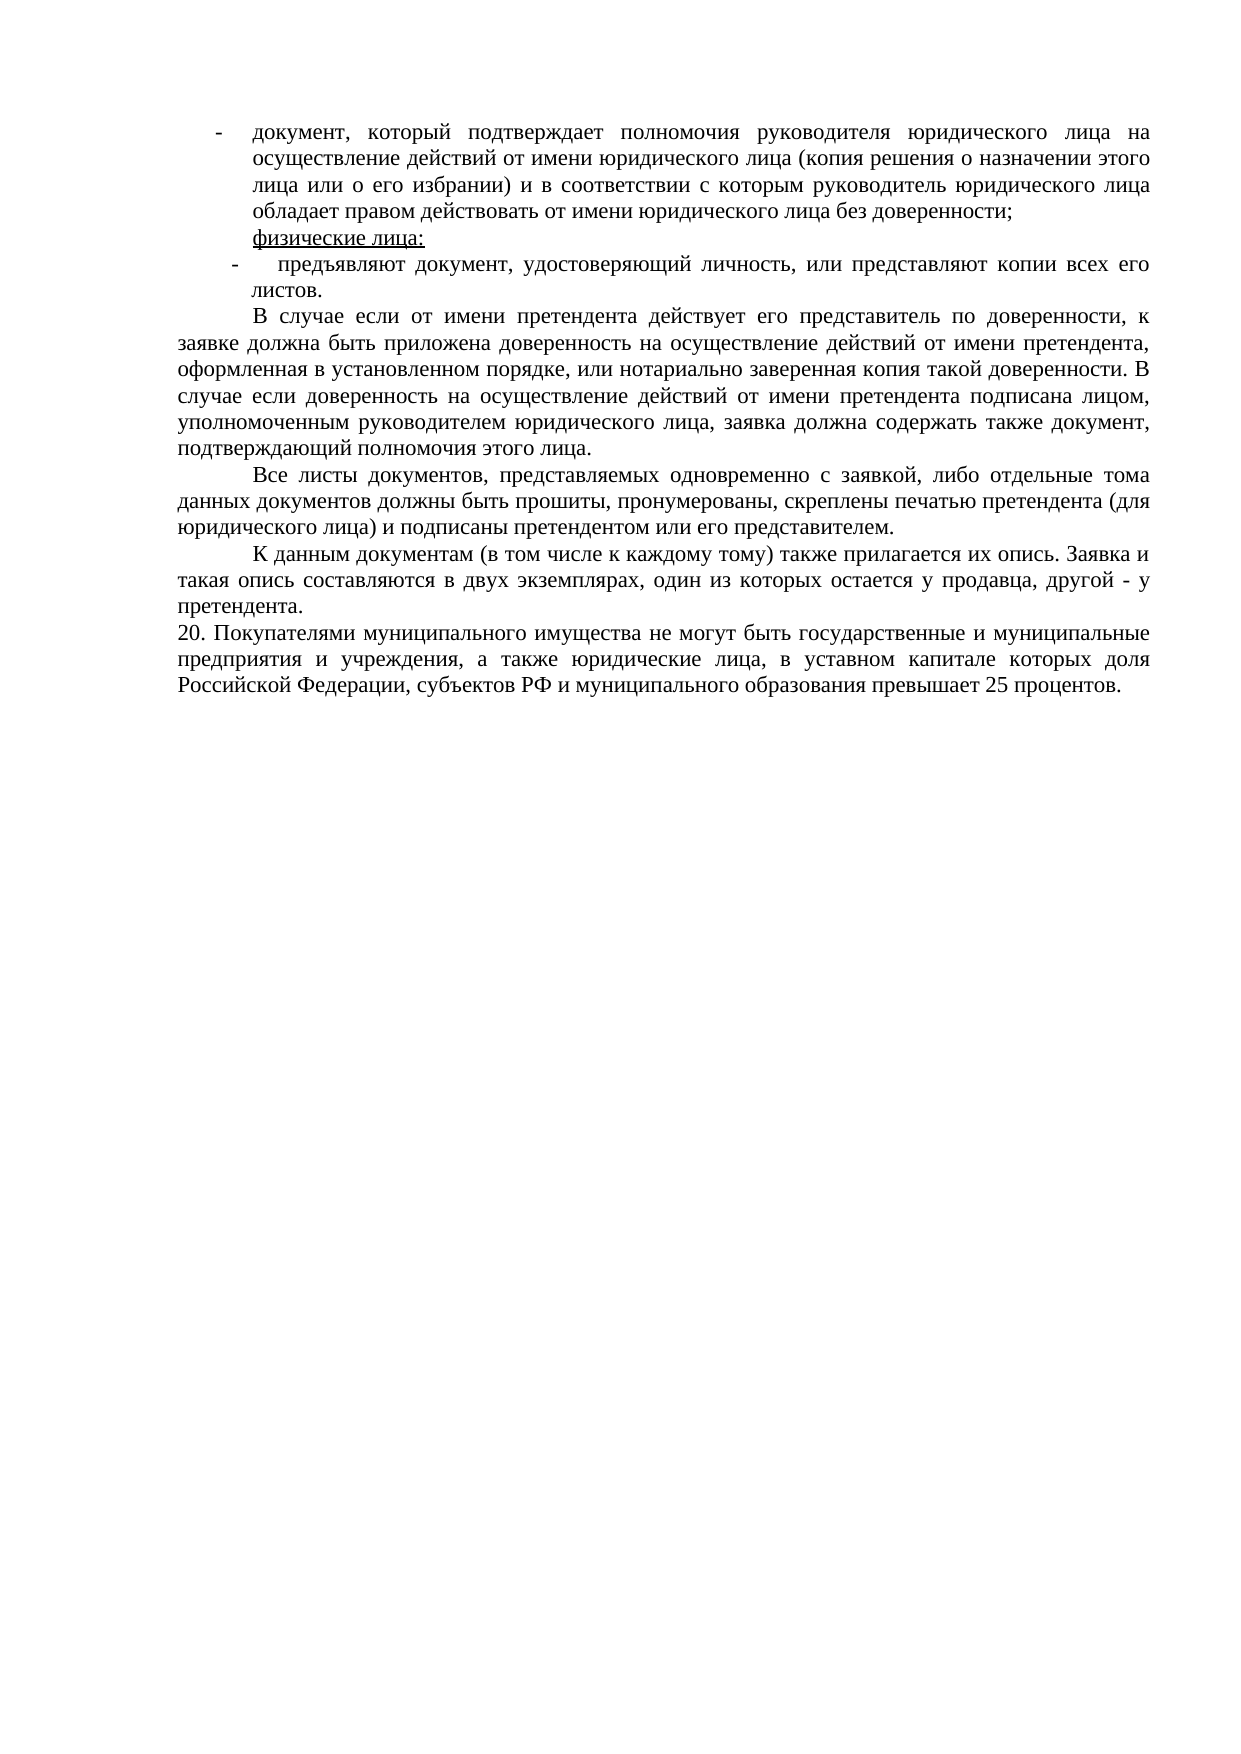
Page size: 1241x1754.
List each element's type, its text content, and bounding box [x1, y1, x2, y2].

text В случае если от имени претендента действует его представитель по доверенности, к заявке должна быть приложена доверенность на осуществление действий от имени претендента, оформленная в установленном порядке, или нотариально заверенная копия такой доверенности. В случае если доверенность на осуществление действий от имени претендента подписана лицом, уполномоченным руководителем юридического лица, заявка должна содержать также документ, подтверждающий полномочия этого лица. [177, 303, 1152, 461]
text К данным документам (в том числе к каждому тому) также прилагается их опись. Заявка и такая опись составляются в двух экземплярах, один из которых остается у продавца, другой - у претендента. [177, 540, 1152, 619]
text - предъявляют документ, удостоверяющий личность, или представляют копии всех его листов. [192, 250, 1152, 303]
list документ, который подтверждает полномочия руководителя юридического лица на осуществление действий от имени юридического лица (копия решения о назначении этого лица или о его избрании) и в соответствии с которым руководитель юридического лица обладает правом действовать от имени юридического лица без доверенности; [215, 118, 1152, 223]
text физические лица: [252, 223, 1152, 250]
text 20. Покупателями муниципального имущества не могут быть государственные и муниципальные предприятия и учреждения, а также юридические лица, в уставном капитале которых доля Российской Федерации, субъектов РФ и муниципального образования превышает 25 процентов. [177, 619, 1152, 698]
text Все листы документов, представляемых одновременно с заявкой, либо отдельные тома данных документов должны быть прошиты, пронумерованы, скреплены печатью претендента (для юридического лица) и подписаны претендентом или его представителем. [177, 461, 1152, 540]
